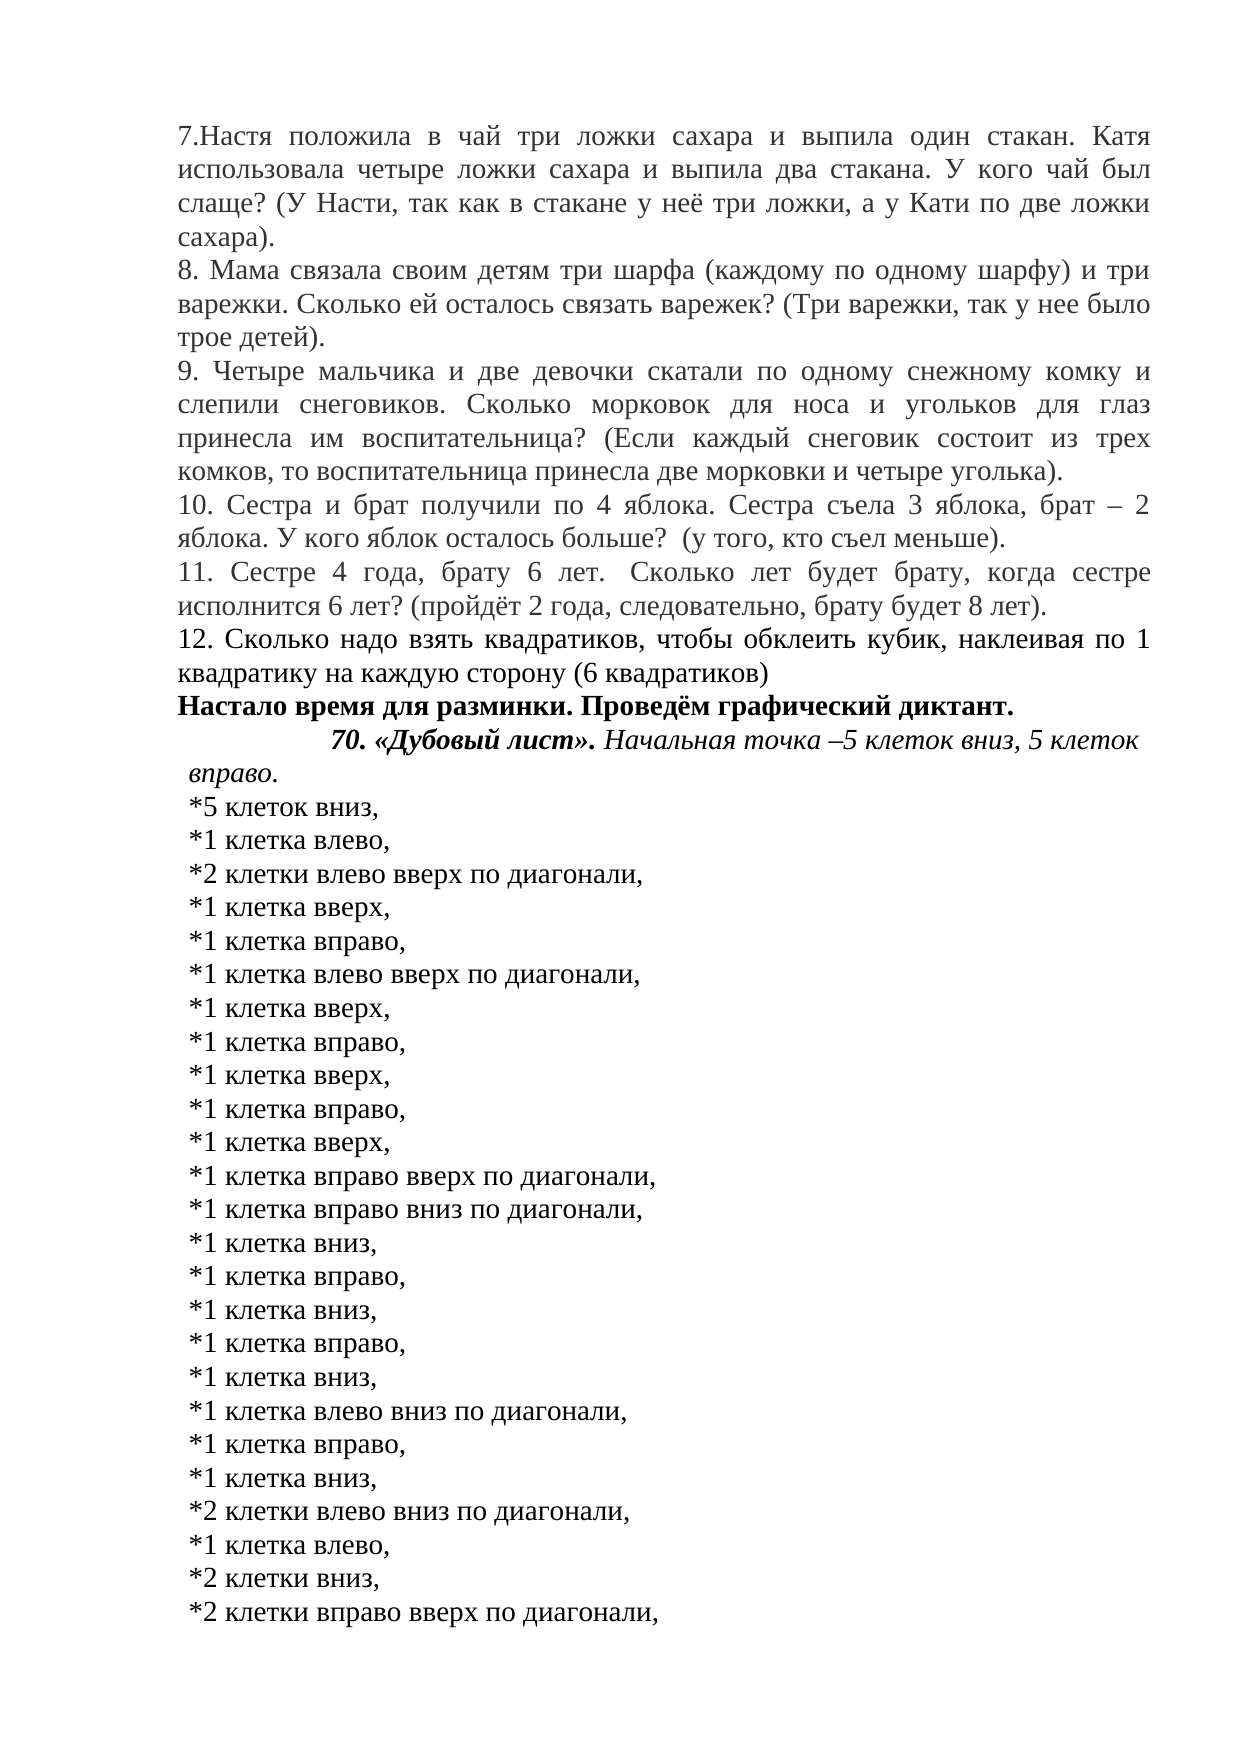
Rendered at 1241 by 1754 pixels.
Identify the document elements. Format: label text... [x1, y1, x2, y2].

text *1 клетка вниз, [188, 1225, 1132, 1258]
text *1 клетка вверх, [188, 990, 1141, 1024]
text *1 клетка влево, [188, 1527, 1132, 1560]
text *1 клетка вправо, [188, 1326, 1132, 1359]
text *1 клетка вправо, [188, 923, 1141, 957]
text 8. Мама связала своим детям три шарфа (каждому по одному шарфу) и три варежки. Сколько ей осталось связать варежек? (Три варежки, так у нее было трое детей). [177, 252, 1152, 353]
text *1 клетка вниз, [188, 1460, 1132, 1493]
text *1 клетка вверх, [188, 889, 1141, 923]
text 11. Сестре 4 года, брату 6 лет. Сколько лет будет брату, когда сестре исполнится 6 лет? (пройдёт 2 года, следовательно, брату будет 8 лет). [177, 554, 1152, 621]
text *2 клетки вниз, [188, 1560, 1132, 1594]
text *1 клетка вправо, [188, 1024, 1141, 1057]
text 9. Четыре мальчика и две девочки скатали по одному снежному комку и слепили снеговиков. Сколько морковок для носа и угольков для глаз принесла им воспитательница? (Если каждый снеговик состоит из трех комков, то воспитательница принесла две морковки и четыре уголька). [177, 353, 1152, 487]
text 10. Сестра и брат получили по 4 яблока. Сестра съела 3 яблока, брат – 2 яблока. У кого яблок осталось больше? (у того, кто съел меньше). [177, 487, 1152, 554]
text 7.Настя положила в чай три ложки сахара и выпила один стакан. Катя использовала четыре ложки сахара и выпила два стакана. У кого чай был слаще? (У Насти, так как в стакане у неё три ложки, а у Кати по две ложки сахара). [177, 118, 1152, 252]
text *1 клетка влево, [188, 822, 1141, 856]
text *2 клетки вправо вверх по диагонали, [188, 1594, 1132, 1627]
text 12. Сколько надо взять квадратиков, чтобы обклеить кубик, наклеивая по 1 квадратику на каждую сторону (6 квадратиков) [177, 621, 1152, 688]
text Настало время для разминки. Проведём графический диктант. [177, 688, 1152, 722]
text *1 клетка влево вверх по диагонали, [188, 957, 1141, 990]
text 70. «Дубовый лист». Начальная точка –5 клеток вниз, 5 клеток вправо. [188, 722, 1141, 789]
text *1 клетка вправо вверх по диагонали, [188, 1158, 1132, 1191]
text *1 клетка влево вниз по диагонали, [188, 1393, 1132, 1426]
text *1 клетка вверх, [188, 1124, 1132, 1158]
text *1 клетка вправо, [188, 1426, 1132, 1460]
text *1 клетка вниз, [188, 1359, 1132, 1393]
text *1 клетка вниз, [188, 1292, 1132, 1326]
text *1 клетка вправо, [188, 1258, 1132, 1292]
text *5 клеток вниз, [188, 789, 1141, 822]
text *2 клетки влево вверх по диагонали, [188, 856, 1141, 889]
text *1 клетка вверх, [188, 1057, 1141, 1091]
text *2 клетки влево вниз по диагонали, [188, 1493, 1132, 1527]
text *1 клетка вправо, [188, 1091, 1141, 1124]
text *1 клетка вправо вниз по диагонали, [188, 1191, 1132, 1225]
